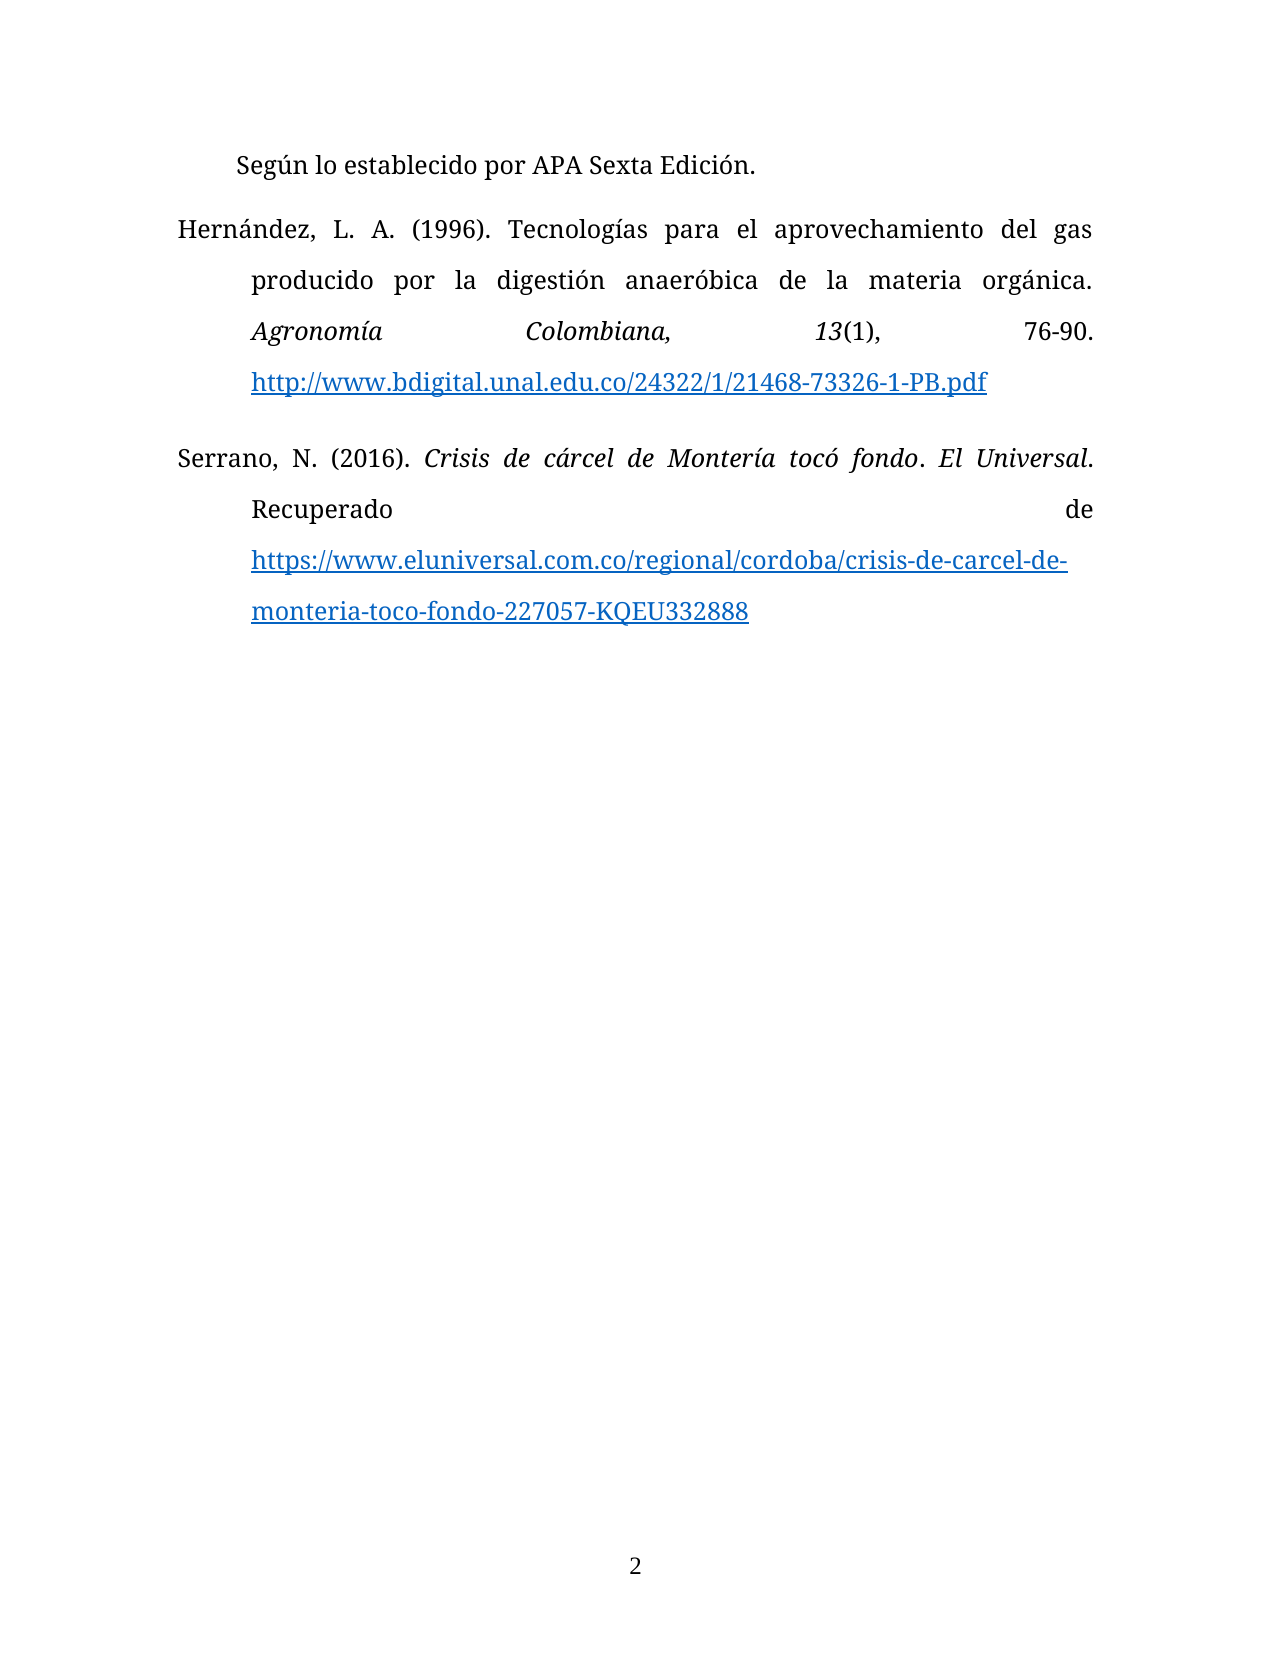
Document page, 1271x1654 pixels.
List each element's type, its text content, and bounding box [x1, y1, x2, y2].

text Hernández, L. A. (1996). Tecnologías para el aprovechamiento del gas producido por la digestión anaeróbica de la materia orgánica. Agronomía Colombiana, 13(1), 76-90. http://www.bdigital.unal.edu.co/24322/1/21468-73326-1-PB.pdf [177, 211, 1094, 398]
text Serrano, N. (2016). Crisis de cárcel de Montería tocó fondo. El Universal. Recuperado de https://www.eluniversal.com.co/regional/cordoba/crisis-de-carcel-de-monteria-toco-fondo-227057-KQEU332888 [177, 440, 1094, 628]
text Según lo establecido por APA Sexta Edición. [177, 148, 1094, 182]
